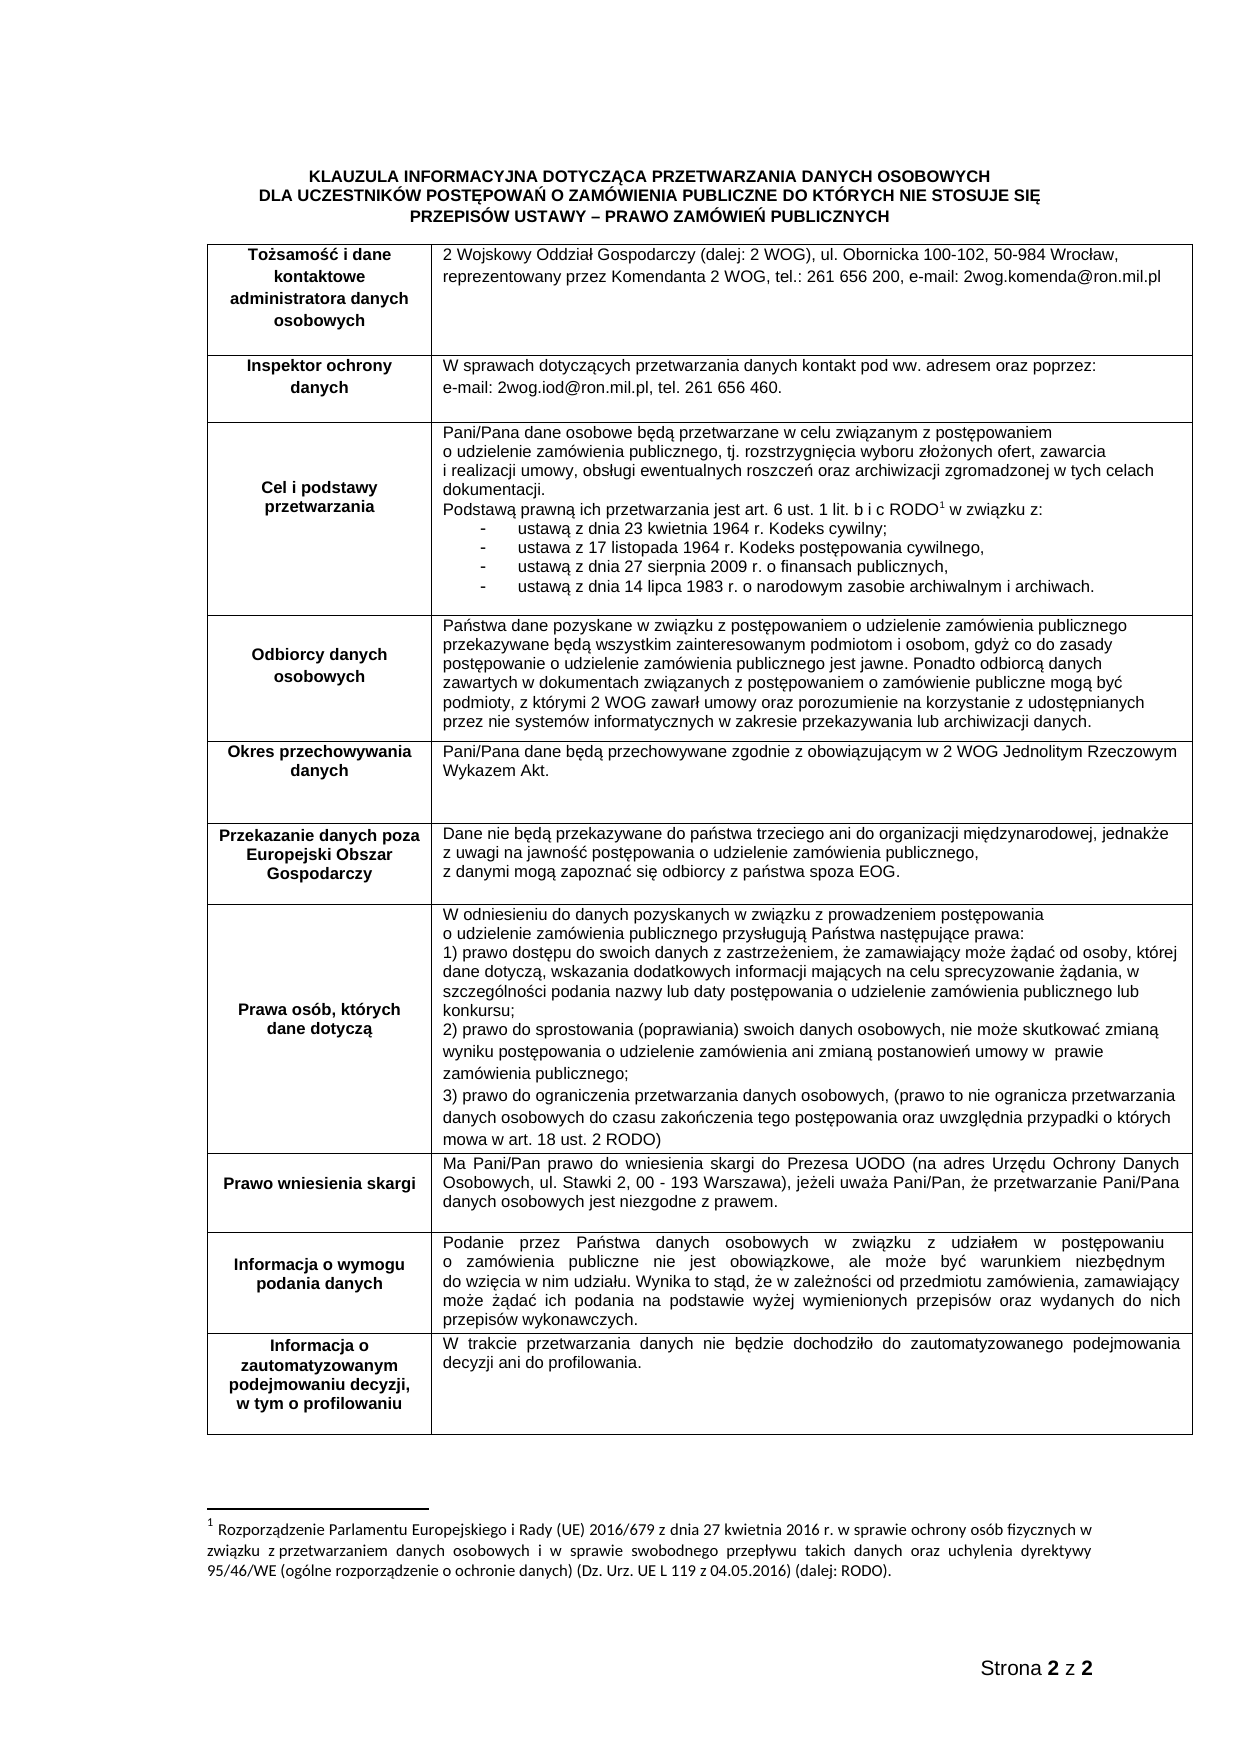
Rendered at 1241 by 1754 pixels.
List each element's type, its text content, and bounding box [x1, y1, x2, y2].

table_cell Pani/Pana dane będą przechowywane zgodnie z obowiązującym w 2 WOG Jednolitym Rzeczowym Wykazem Akt. [432, 742, 1192, 823]
text DLA UCZESTNIKÓW POSTĘPOWAŃ O ZAMÓWIENIA PUBLICZNE DO KTÓRYCH NIE STOSUJE SIĘ PRZEPISÓW USTAWY – PRAWO ZAMÓWIEŃ PUBLICZNYCH [207, 186, 1092, 226]
table_cell W odniesieniu do danych pozyskanych w związku z prowadzeniem postępowania o udzielenie zamówienia publicznego przysługują Państwa następujące prawa: 1) prawo dostępu do swoich danych z zastrzeżeniem, że zamawiający może żądać od osoby, której dane dotyczą, wskazania dodatkowych informacji mających na celu sprecyzowanie żądania, w szczególności podania nazwy lub daty postępowania o udzielenie zamówienia publicznego lub konkursu; 2) prawo do sprostowania (poprawiania) swoich danych osobowych, nie może skutkować zmianą wyniku postępowania o udzielenie zamówienia ani zmianą postanowień umowy w prawie zamówienia publicznego; 3) prawo do ograniczenia przetwarzania danych osobowych, (prawo to nie ogranicza przetwarzania danych osobowych do czasu zakończenia tego postępowania oraz uwzględnia przypadki o których mowa w art. 18 ust. 2 RODO) [432, 905, 1192, 1153]
table_header Tożsamość i dane kontaktowe administratora danych osobowych [208, 245, 431, 355]
table_cell Pani/Pana dane osobowe będą przetwarzane w celu związanym z postępowaniem o udzielenie zamówienia publicznego, tj. rozstrzygnięcia wyboru złożonych ofert, zawarcia i realizacji umowy, obsługi ewentualnych roszczeń oraz archiwizacji zgromadzonej w tych celach dokumentacji. Podstawą prawną ich przetwarzania jest art. 6 ust. 1 lit. b i c RODO w związku z: ustawą z dnia 23 kwietnia 1964 r. Kodeks cywilny; ustawa z 17 listopada 1964 r. Kodeks postępowania cywilnego, ustawą z dnia 27 sierpnia 2009 r. o finansach publicznych, ustawą z dnia 14 lipca 1983 r. o narodowym zasobie archiwalnym i archiwach. [432, 423, 1192, 615]
table_cell W trakcie przetwarzania danych nie będzie dochodziło do zautomatyzowanego podejmowania decyzji ani do profilowania. [432, 1334, 1192, 1434]
table_header 2 Wojskowy Oddział Gospodarczy (dalej: 2 WOG), ul. Obornicka 100-102, 50-984 Wrocław, reprezentowany przez Komendanta 2 WOG, tel.: 261 656 200, e-mail: 2wog.komenda@ron.mil.pl [432, 245, 1192, 355]
table_cell Ma Pani/Pan prawo do wniesienia skargi do Prezesa UODO (na adres Urzędu Ochrony Danych Osobowych, ul. Stawki 2, 00 - 193 Warszawa), jeżeli uważa Pani/Pan, że przetwarzanie Pani/Pana danych osobowych jest niezgodne z prawem. [432, 1154, 1192, 1232]
table_cell W sprawach dotyczących przetwarzania danych kontakt pod ww. adresem oraz poprzez: e-mail: 2wog.iod@ron.mil.pl, tel. 261 656 460. [432, 356, 1192, 422]
table_cell Przekazanie danych poza Europejski Obszar Gospodarczy [208, 824, 431, 904]
table_cell Odbiorcy danych osobowych [208, 616, 431, 741]
table_cell Państwa dane pozyskane w związku z postępowaniem o udzielenie zamówienia publicznego przekazywane będą wszystkim zainteresowanym podmiotom i osobom, gdyż co do zasady postępowanie o udzielenie zamówienia publicznego jest jawne. Ponadto odbiorcą danych zawartych w dokumentach związanych z postępowaniem o zamówienie publiczne mogą być podmioty, z którymi 2 WOG zawarł umowy oraz porozumienie na korzystanie z udostępnianych przez nie systemów informatycznych w zakresie przekazywania lub archiwizacji danych. [432, 616, 1192, 741]
table_cell Informacja o wymogu podania danych [208, 1233, 431, 1333]
table_cell Informacja o zautomatyzowanym podejmowaniu decyzji, w tym o profilowaniu [208, 1334, 431, 1434]
table_cell Podanie przez Państwa danych osobowych w związku z udziałem w postępowaniu o zamówienia publiczne nie jest obowiązkowe, ale może być warunkiem niezbędnym do wzięcia w nim udziału. Wynika to stąd, że w zależności od przedmiotu zamówienia, zamawiający może żądać ich podania na podstawie wyżej wymienionych przepisów oraz wydanych do nich przepisów wykonawczych. [432, 1233, 1192, 1333]
table_cell Dane nie będą przekazywane do państwa trzeciego ani do organizacji międzynarodowej, jednakże z uwagi na jawność postępowania o udzielenie zamówienia publicznego, z danymi mogą zapoznać się odbiorcy z państwa spoza EOG. [432, 824, 1192, 904]
table_cell Prawa osób, których dane dotyczą [208, 905, 431, 1153]
table_cell Prawo wniesienia skargi [208, 1154, 431, 1232]
text KLAUZULA INFORMACYJNA DOTYCZĄCA PRZETWARZANIA DANYCH OSOBOWYCH [207, 167, 1092, 186]
table_cell Okres przechowywania danych [208, 742, 431, 823]
table_cell Cel i podstawy przetwarzania [208, 423, 431, 615]
table_cell Inspektor ochrony danych [208, 356, 431, 422]
